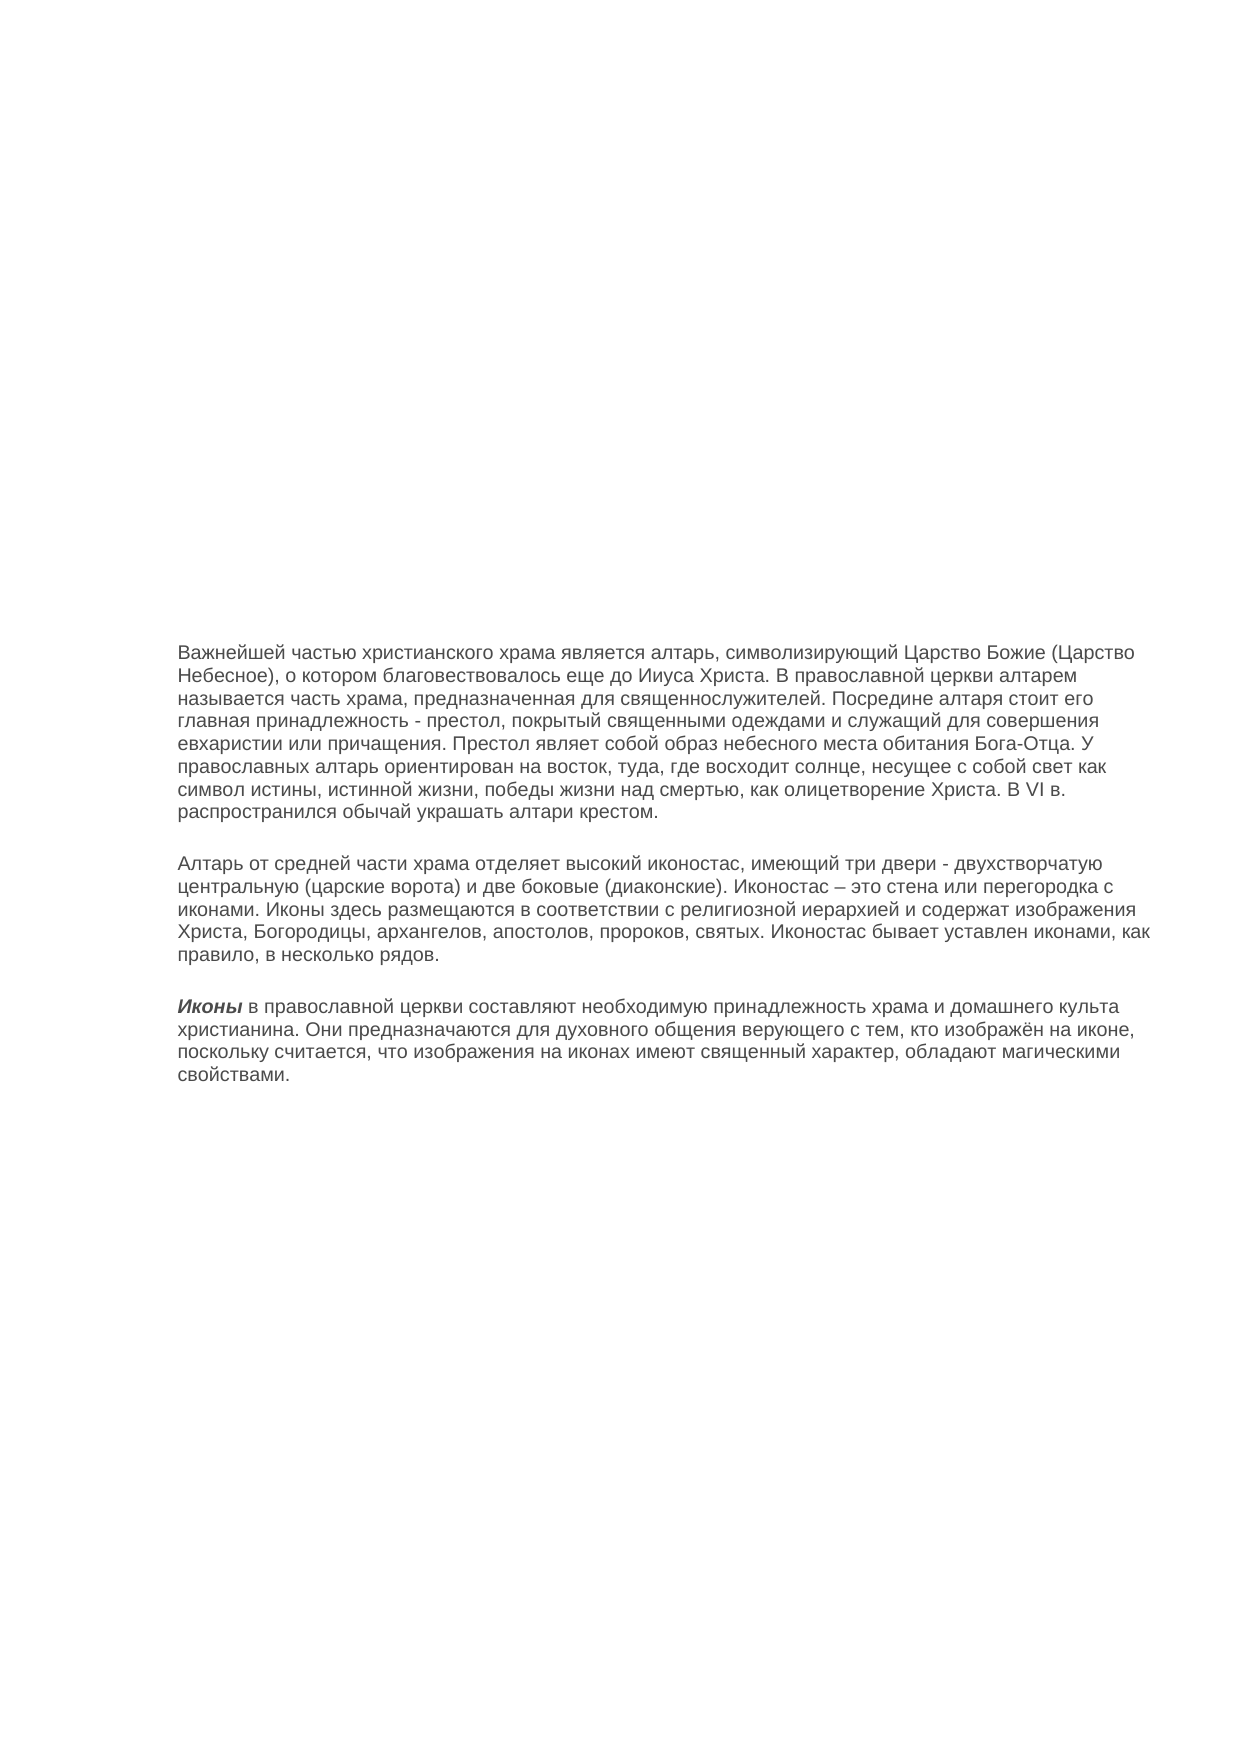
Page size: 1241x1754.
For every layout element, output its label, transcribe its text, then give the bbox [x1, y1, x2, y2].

text Иконы в православной церкви составляют необходимую принадлежность храма и домашнего культа христианина. Они предназначаются для духовного общения верующего с тем, кто изображён на иконе, поскольку считается, что изображения на иконах имеют священный характер, обладают магическими свойствами. [177, 995, 1152, 1086]
text Алтарь от средней части храма отделяет высокий иконостас, имеющий три двери - двухстворчатую центральную (царские ворота) и две боковые (диаконские). Иконостас – это стена или перегородка с иконами. Иконы здесь размещаются в соответствии с религиозной иерархией и содержат изображения Христа, Богородицы, архангелов, апостолов, пророков, святых. Иконостас бывает уставлен иконами, как правило, в несколько рядов. [177, 852, 1152, 966]
text Важнейшей частью христианского храма является алтарь, символизирующий Царство Божие (Царство Небесное), о котором благовествовалось еще до Ииуса Христа. В православной церкви алтарем называется часть храма, предназначенная для священнослужителей. Посредине алтаря стоит его главная принадлежность - престол, покрытый священными одеждами и служащий для совершения евхаристии или причащения. Престол являет собой образ небесного места обитания Бога-Отца. У православных алтарь ориентирован на восток, туда, где восходит солнце, несущее с собой свет как символ истины, истинной жизни, победы жизни над смертью, как олицетворение Христа. В VI в. распространился обычай украшать алтари крестом. [177, 641, 1152, 823]
